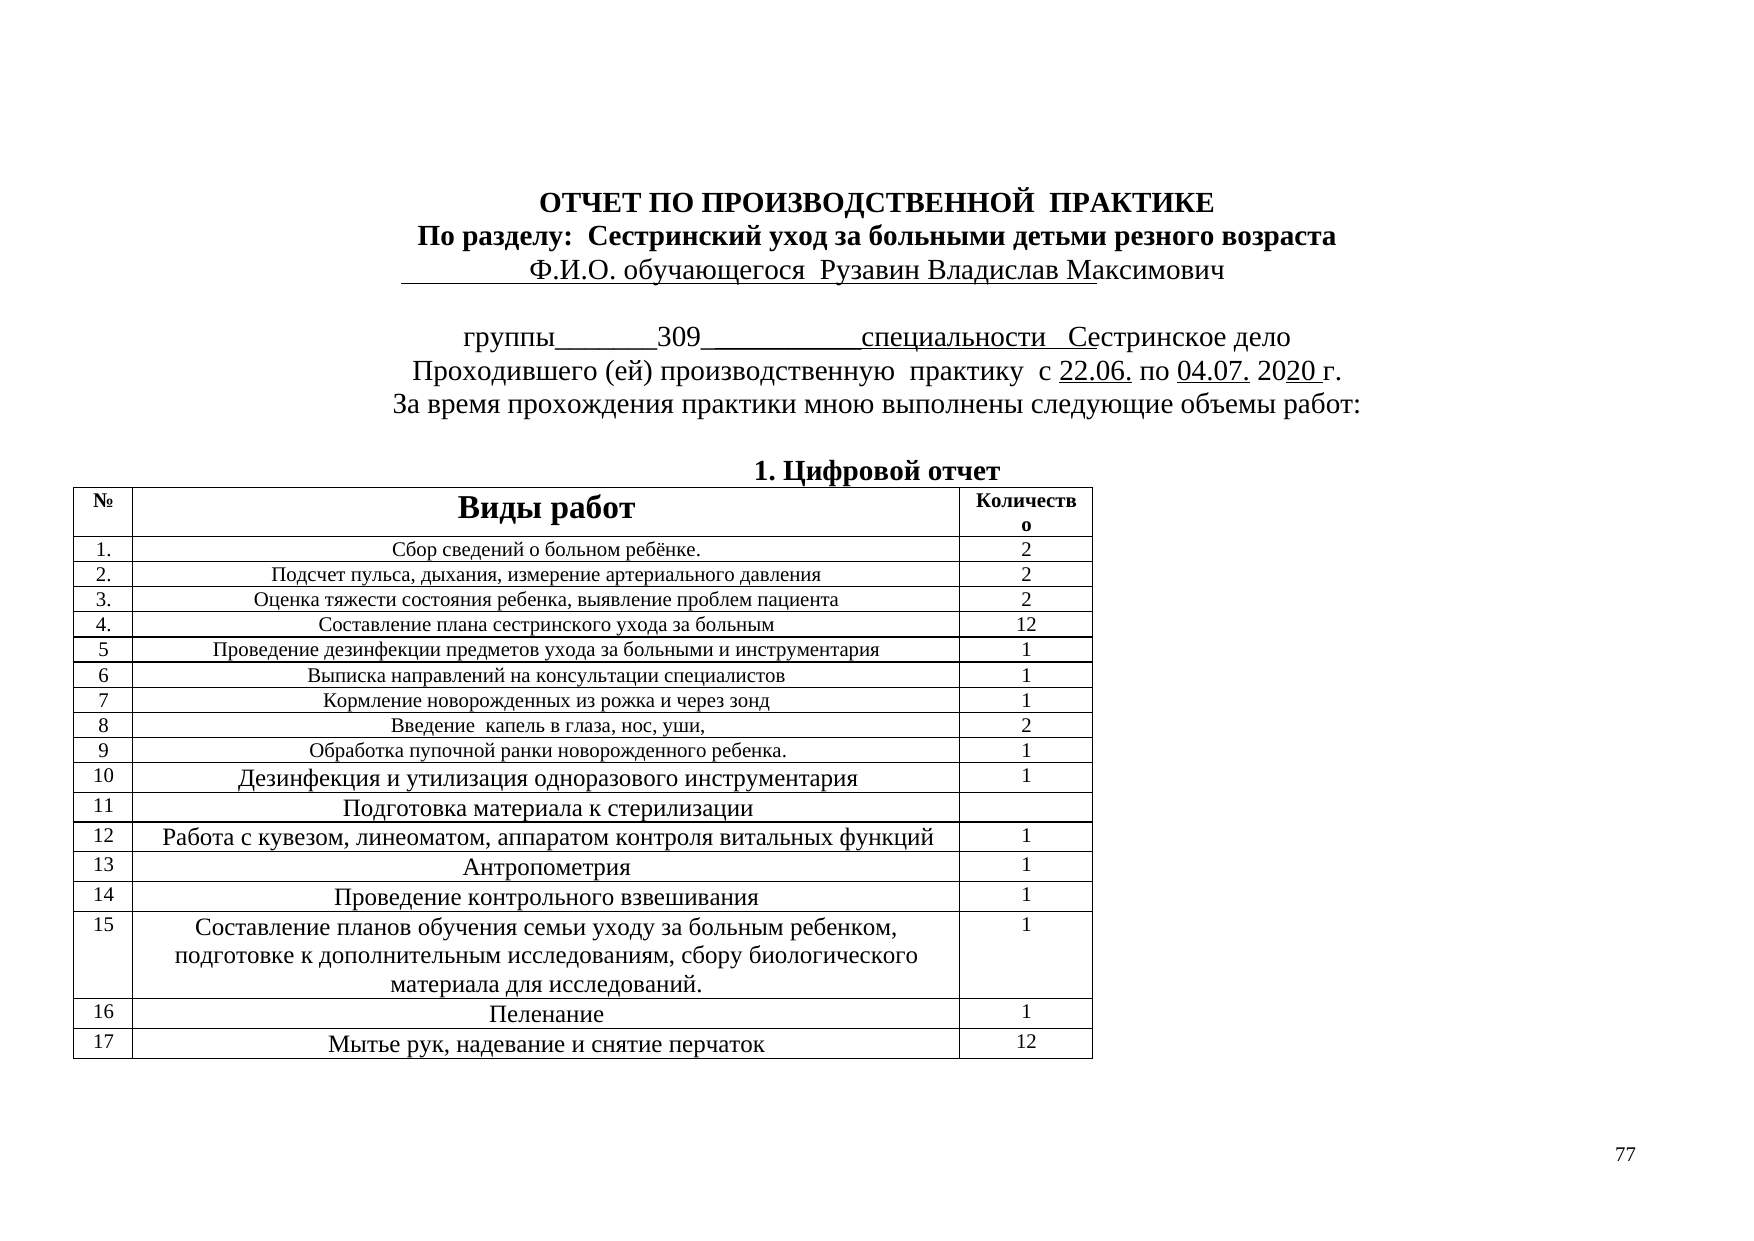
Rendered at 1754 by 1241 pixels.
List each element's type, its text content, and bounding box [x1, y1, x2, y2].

text группы_______309___________специальности Сестринское дело [118, 319, 1636, 353]
table_cell 1 [960, 663, 1092, 687]
table_cell Проведение контрольного взвешивания [133, 882, 959, 911]
table_cell 1 [960, 688, 1092, 712]
table_cell 1 [960, 763, 1092, 792]
table_cell 1 [960, 912, 1092, 998]
table_cell Антропометрия [133, 852, 959, 881]
table_cell Кормление новорожденных из рожка и через зонд [133, 688, 959, 712]
table_cell 8 [74, 713, 132, 737]
table_cell Сбор сведений о больном ребёнке. [133, 537, 959, 561]
table_cell 2 [960, 713, 1092, 737]
text 1. Цифровой отчет [118, 453, 1636, 487]
table_cell [960, 793, 1092, 821]
table_header Виды работ [133, 488, 959, 536]
table_cell Обработка пупочной ранки новорожденного ребенка. [133, 738, 959, 762]
text За время прохождения практики мною выполнены следующие объемы работ: [118, 386, 1636, 420]
table_cell 17 [74, 1029, 132, 1058]
table_cell 3. [74, 587, 132, 611]
table_cell 10 [74, 763, 132, 792]
table_cell Дезинфекция и утилизация одноразового инструментария [133, 763, 959, 792]
table_cell 7 [74, 688, 132, 712]
table_cell 2. [74, 562, 132, 586]
text Проходившего (ей) производственную практику с 22.06. по 04.07. 2020 г. [118, 353, 1636, 386]
table_cell 15 [74, 912, 132, 998]
table_cell Составление плана сестринского ухода за больным [133, 612, 959, 636]
table_cell 2 [960, 537, 1092, 561]
table_cell 1 [960, 738, 1092, 762]
table_cell 14 [74, 882, 132, 911]
text Ф.И.О. обучающегося Рузавин Владислав Максимович [118, 252, 1636, 286]
table_cell 13 [74, 852, 132, 881]
table_cell 12 [960, 612, 1092, 636]
table_cell 6 [74, 663, 132, 687]
table_cell Введение капель в глаза, нос, уши, [133, 713, 959, 737]
table_cell 12 [74, 823, 132, 851]
table_cell Оценка тяжести состояния ребенка, выявление проблем пациента [133, 587, 959, 611]
table_cell 1 [960, 999, 1092, 1028]
table_cell 1 [960, 852, 1092, 881]
table_cell 2 [960, 562, 1092, 586]
table_cell Мытье рук, надевание и снятие перчаток [133, 1029, 959, 1058]
table_cell Выписка направлений на консультации специалистов [133, 663, 959, 687]
table_cell Подсчет пульса, дыхания, измерение артериального давления [133, 562, 959, 586]
table_cell 9 [74, 738, 132, 762]
table_cell 1 [960, 823, 1092, 851]
text По разделу: Сестринский уход за больными детьми резного возраста [118, 218, 1636, 252]
table_header Количество [960, 488, 1092, 536]
table_cell 11 [74, 793, 132, 821]
table_cell 1 [960, 638, 1092, 661]
table_cell 16 [74, 999, 132, 1028]
table_cell 4. [74, 612, 132, 636]
table_cell Пеленание [133, 999, 959, 1028]
text ОТЧЕТ ПО ПРОИЗВОДСТВЕННОЙ ПРАКТИКЕ [118, 185, 1636, 218]
table_cell Проведение дезинфекции предметов ухода за больными и инструментария [133, 638, 959, 661]
table_cell Работа с кувезом, линеоматом, аппаратом контроля витальных функций [133, 823, 959, 851]
table_cell 12 [960, 1029, 1092, 1058]
table_cell 1. [74, 537, 132, 561]
table_cell 2 [960, 587, 1092, 611]
table_cell Подготовка материала к стерилизации [133, 793, 959, 821]
table_cell Составление планов обучения семьи уходу за больным ребенком, подготовке к дополнительным исследованиям, сбору биологического материала для исследований. [133, 912, 959, 998]
table_cell 1 [960, 882, 1092, 911]
table_cell 5 [74, 638, 132, 661]
table_header № [74, 488, 132, 536]
